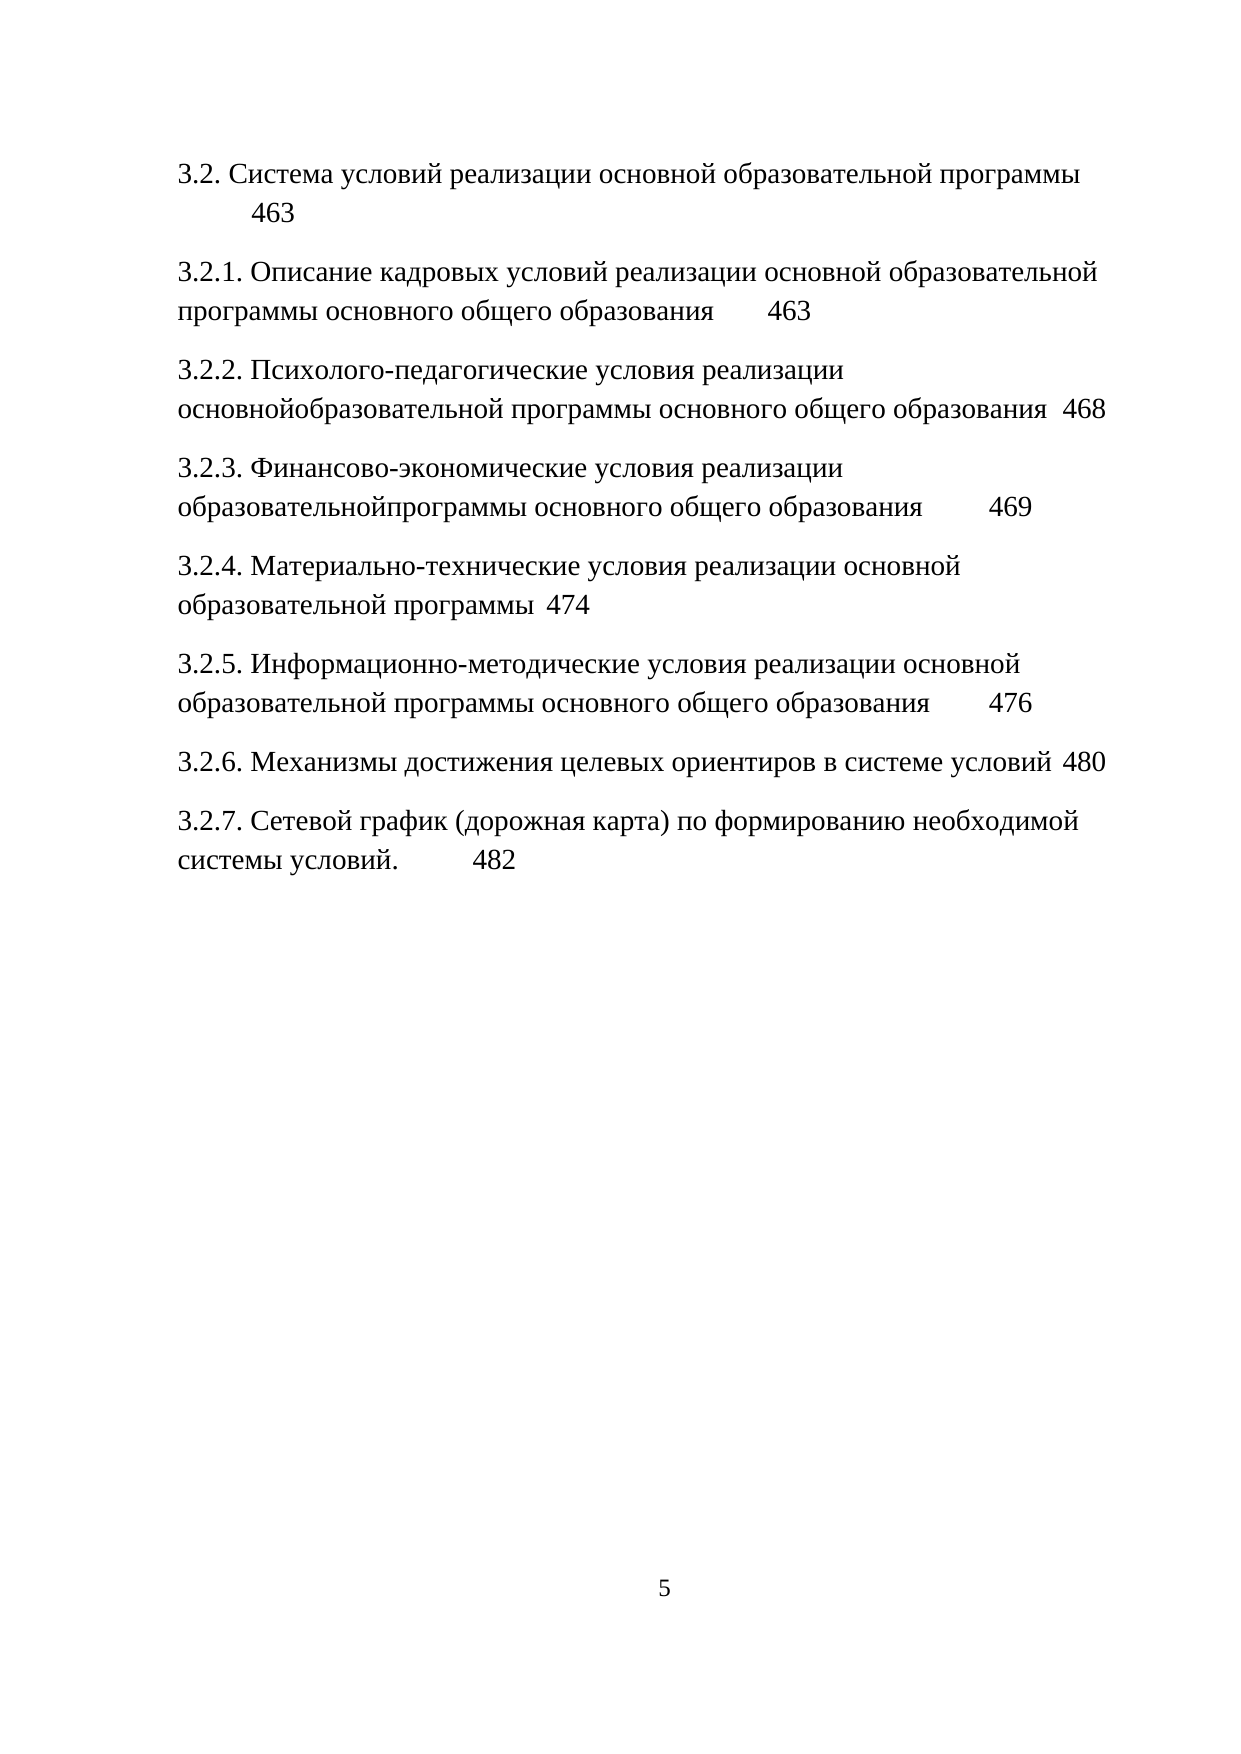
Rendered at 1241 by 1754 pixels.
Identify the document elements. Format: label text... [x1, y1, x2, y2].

text 3.2.3. Финансово-экономические условия реализации образовательнойпрограммы основного общего образования 469 [177, 450, 1152, 522]
text 3.2.5. Информационно-методические условия реализации основной образовательной программы основного общего образования 476 [177, 646, 1152, 718]
text 3.2.1. Описание кадровых условий реализации основной образовательной программы основного общего образования 463 [177, 254, 1152, 327]
text 3.2. Система условий реализации основной образовательной программы 463 [177, 157, 1152, 229]
text 3.2.7. Сетевой график (дорожная карта) по формированию необходимой системы условий. 482 [177, 803, 1152, 876]
text 3.2.2. Психолого-педагогические условия реализации основнойобразовательной программы основного общего образования 468 [177, 352, 1152, 424]
text 3.2.6. Механизмы достижения целевых ориентиров в системе условий 480 [177, 744, 1152, 778]
text 3.2.4. Материально-технические условия реализации основной образовательной программы 474 [177, 548, 1152, 620]
